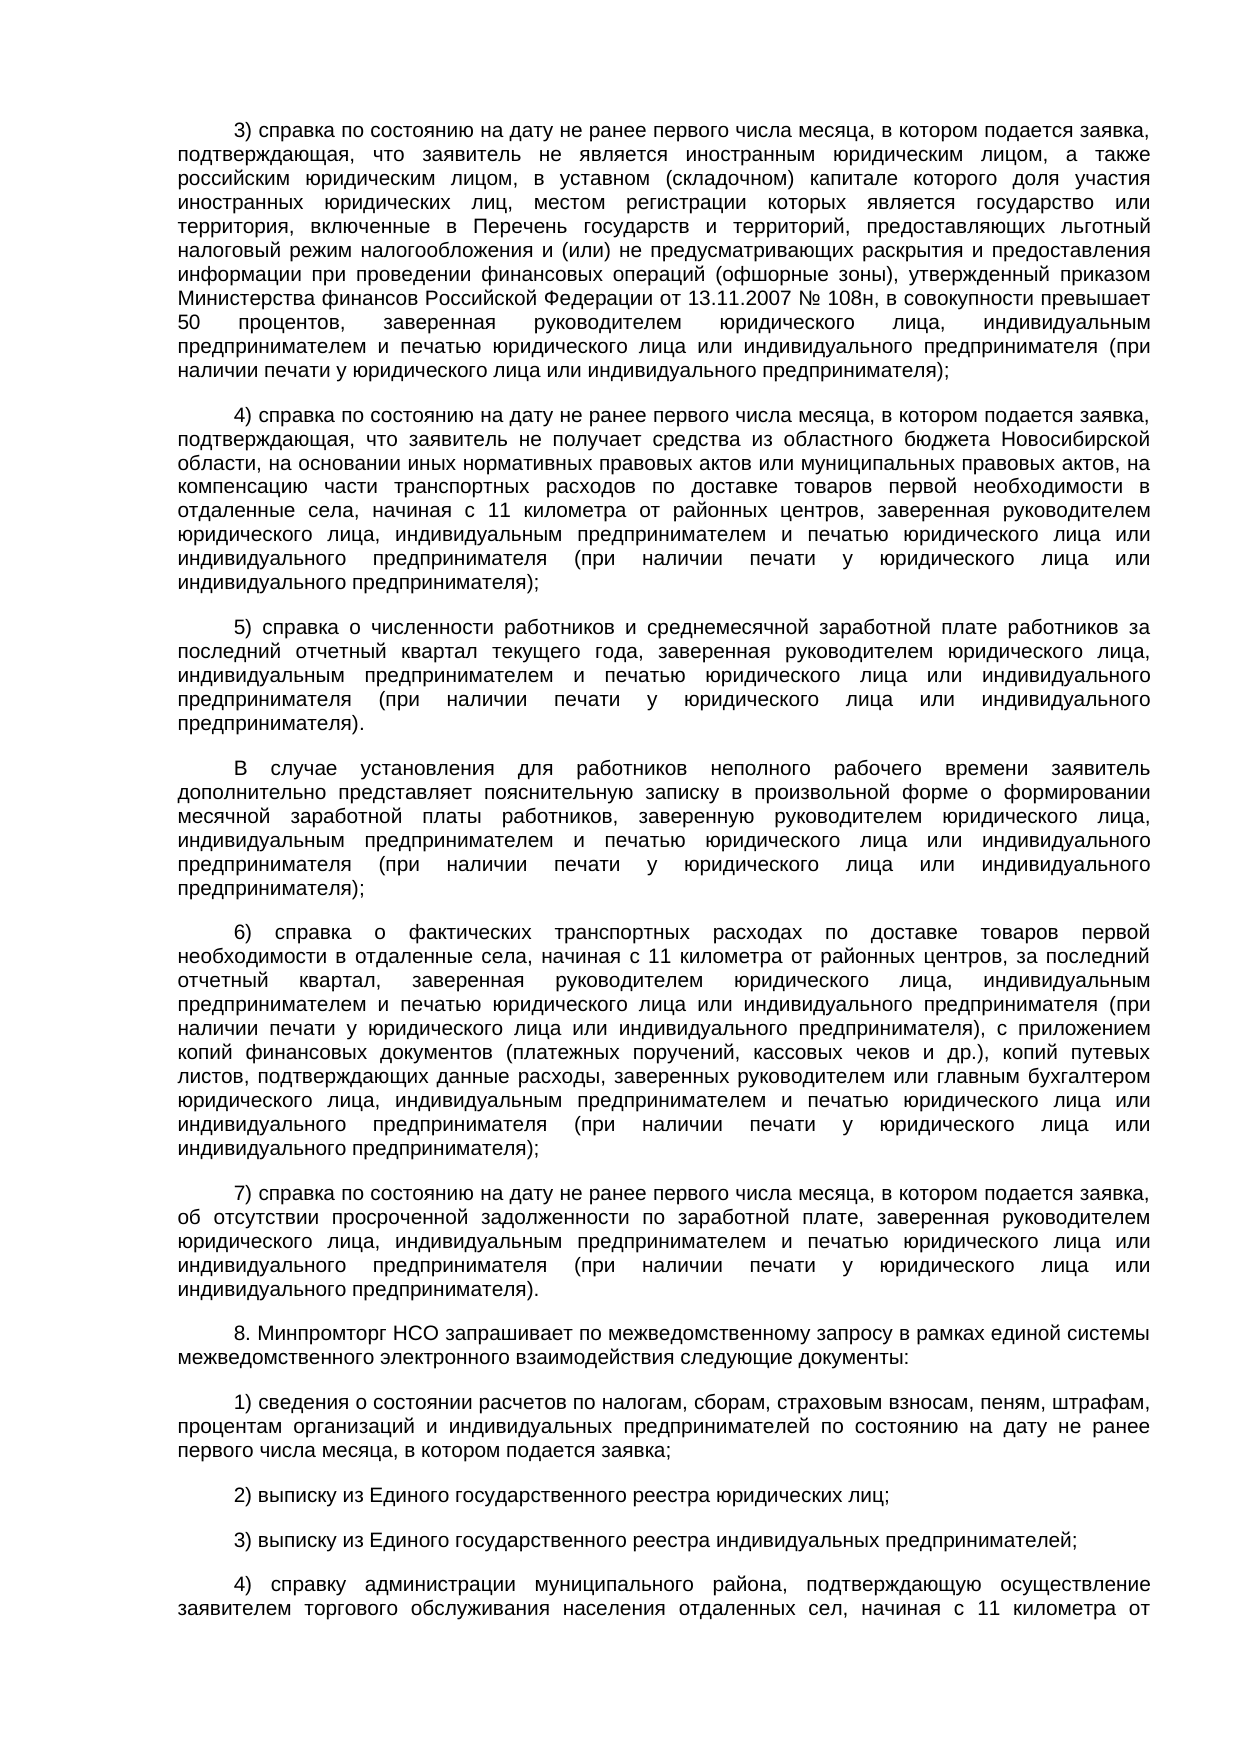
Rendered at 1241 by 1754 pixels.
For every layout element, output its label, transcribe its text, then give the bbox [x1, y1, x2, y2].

text 8. Минпромторг НСО запрашивает по межведомственному запросу в рамках единой системы межведомственного электронного взаимодействия следующие документы: [177, 1321, 1152, 1369]
text 4) справка по состоянию на дату не ранее первого числа месяца, в котором подается заявка, подтверждающая, что заявитель не получает средства из областного бюджета Новосибирской области, на основании иных нормативных правовых актов или муниципальных правовых актов, на компенсацию части транспортных расходов по доставке товаров первой необходимости в отдаленные села, начиная с 11 километра от районных центров, заверенная руководителем юридического лица, индивидуальным предпринимателем и печатью юридического лица или индивидуального предпринимателя (при наличии печати у юридического лица или индивидуального предпринимателя); [177, 402, 1152, 594]
text 7) справка по состоянию на дату не ранее первого числа месяца, в котором подается заявка, об отсутствии просроченной задолженности по заработной плате, заверенная руководителем юридического лица, индивидуальным предпринимателем и печатью юридического лица или индивидуального предпринимателя (при наличии печати у юридического лица или индивидуального предпринимателя). [177, 1181, 1152, 1300]
text 3) справка по состоянию на дату не ранее первого числа месяца, в котором подается заявка, подтверждающая, что заявитель не является иностранным юридическим лицом, а также российским юридическим лицом, в уставном (складочном) капитале которого доля участия иностранных юридических лиц, местом регистрации которых является государство или территория, включенные в Перечень государств и территорий, предоставляющих льготный налоговый режим налогообложения и (или) не предусматривающих раскрытия и предоставления информации при проведении финансовых операций (офшорные зоны), утвержденный приказом Министерства финансов Российской Федерации от 13.11.2007 № 108н, в совокупности превышает 50 процентов, заверенная руководителем юридического лица, индивидуальным предпринимателем и печатью юридического лица или индивидуального предпринимателя (при наличии печати у юридического лица или индивидуального предпринимателя); [177, 118, 1152, 382]
text 1) сведения о состоянии расчетов по налогам, сборам, страховым взносам, пеням, штрафам, процентам организаций и индивидуальных предпринимателей по состоянию на дату не ранее первого числа месяца, в котором подается заявка; [177, 1390, 1152, 1462]
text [177, 1572, 1152, 1620]
text В случае установления для работников неполного рабочего времени заявитель дополнительно представляет пояснительную записку в произвольной форме о формировании месячной заработной платы работников, заверенную руководителем юридического лица, индивидуальным предпринимателем и печатью юридического лица или индивидуального предпринимателя (при наличии печати у юридического лица или индивидуального предпринимателя); [177, 756, 1152, 899]
text 6) справка о фактических транспортных расходах по доставке товаров первой необходимости в отдаленные села, начиная с 11 километра от районных центров, за последний отчетный квартал, заверенная руководителем юридического лица, индивидуальным предпринимателем и печатью юридического лица или индивидуального предпринимателя (при наличии печати у юридического лица или индивидуального предпринимателя), с приложением копий финансовых документов (платежных поручений, кассовых чеков и др.), копий путевых листов, подтверждающих данные расходы, заверенных руководителем или главным бухгалтером юридического лица, индивидуальным предпринимателем и печатью юридического лица или индивидуального предпринимателя (при наличии печати у юридического лица или индивидуального предпринимателя); [177, 920, 1152, 1160]
text 2) выписку из Единого государственного реестра юридических лиц; [177, 1483, 1152, 1507]
text 3) выписку из Единого государственного реестра индивидуальных предпринимателей; [177, 1527, 1152, 1551]
text 5) справка о численности работников и среднемесячной заработной плате работников за последний отчетный квартал текущего года, заверенная руководителем юридического лица, индивидуальным предпринимателем и печатью юридического лица или индивидуального предпринимателя (при наличии печати у юридического лица или индивидуального предпринимателя). [177, 615, 1152, 735]
